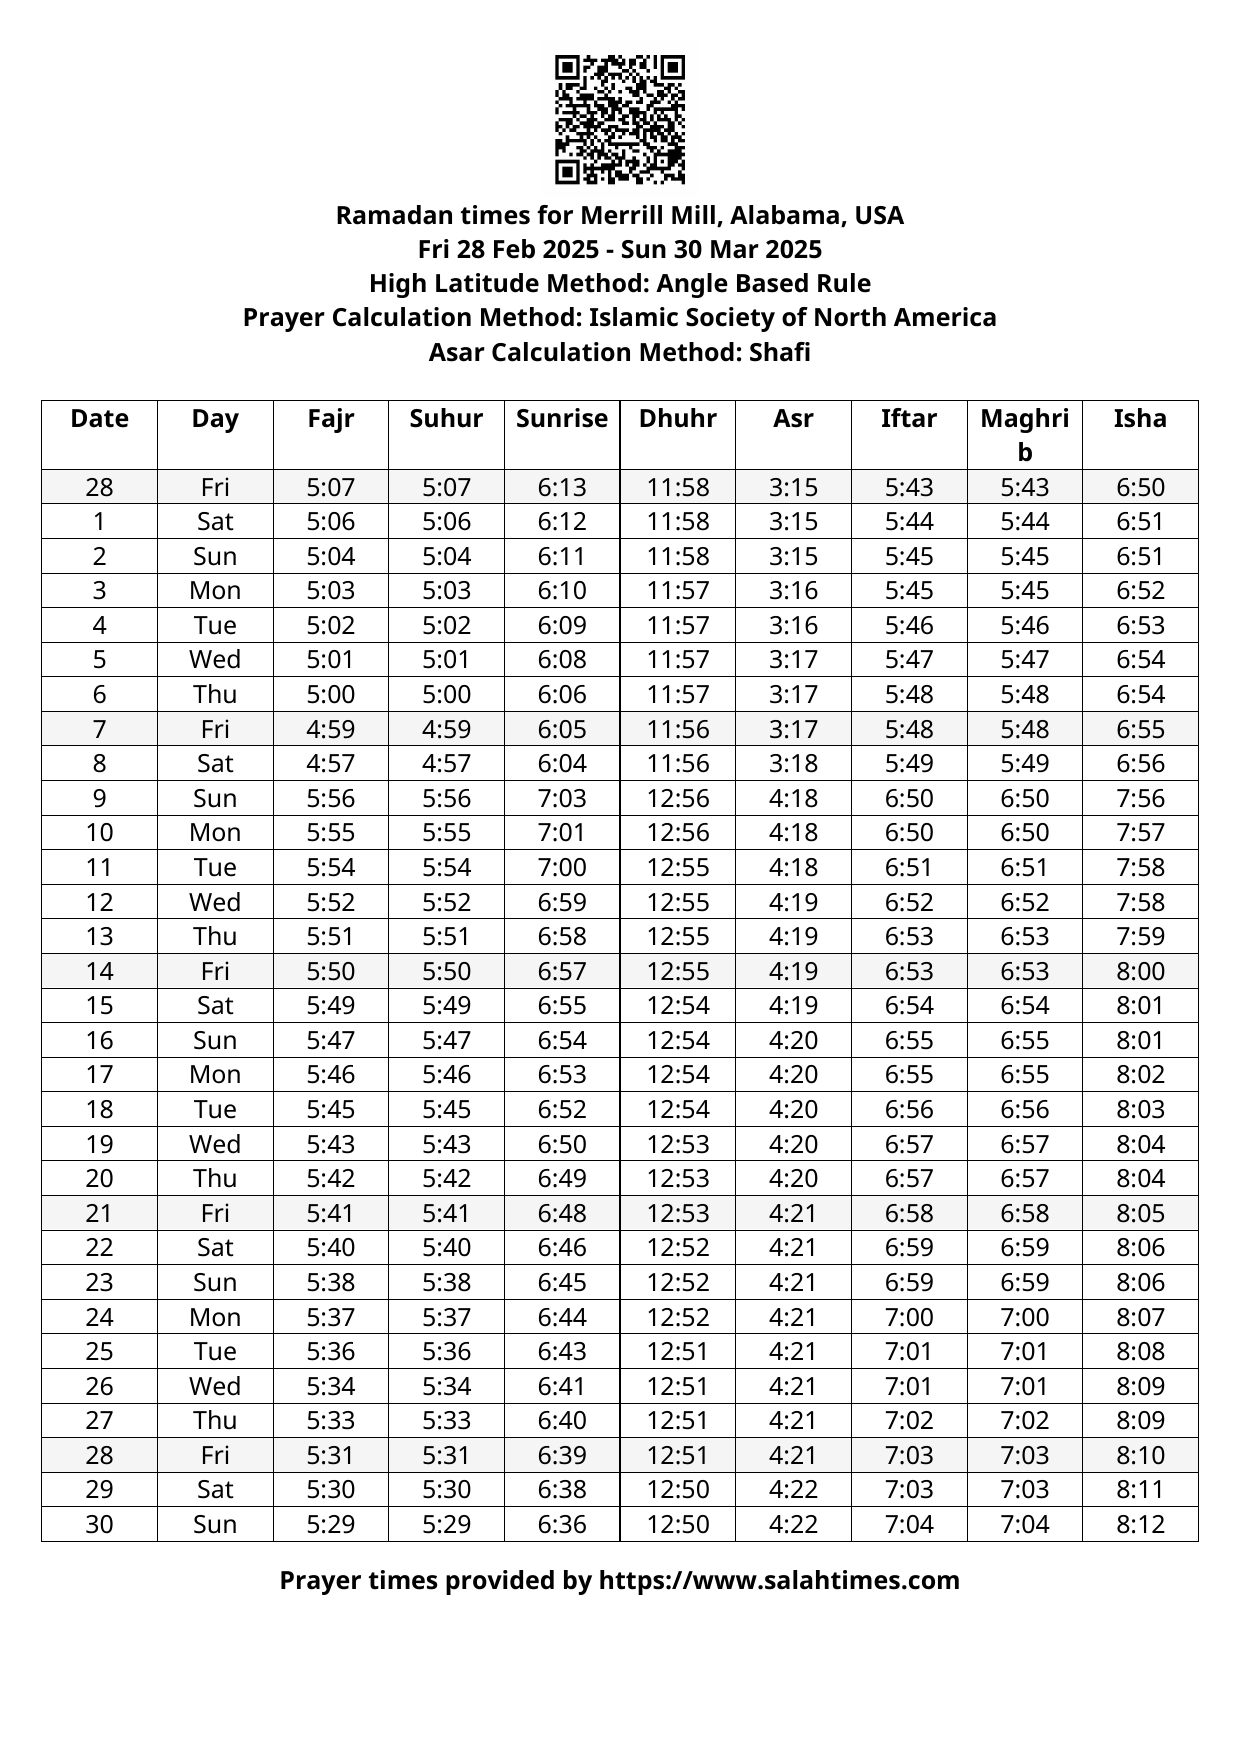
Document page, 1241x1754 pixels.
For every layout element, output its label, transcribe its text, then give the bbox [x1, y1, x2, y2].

table_cell 8:01 [1083, 989, 1198, 1022]
table_cell 8:02 [1083, 1058, 1198, 1091]
table_cell 8:03 [1083, 1092, 1198, 1126]
table_cell 5:33 [274, 1404, 388, 1437]
table_cell 7:02 [968, 1404, 1082, 1437]
table_cell 7:04 [968, 1507, 1082, 1541]
table_cell 6:11 [505, 539, 619, 572]
table_cell 3:17 [736, 677, 851, 711]
table_cell 4:19 [736, 954, 851, 987]
table_cell 6:53 [968, 919, 1082, 953]
table_cell 6:59 [968, 1231, 1082, 1264]
table_cell Mon [158, 1058, 273, 1091]
table_cell 7:02 [852, 1404, 967, 1437]
table_cell Sun [158, 539, 273, 572]
table_cell Sat [158, 746, 273, 780]
table_header Maghrib [968, 401, 1082, 469]
table_cell 5:45 [274, 1092, 388, 1126]
table_cell 5:29 [389, 1507, 504, 1541]
table_cell 6:46 [505, 1231, 619, 1264]
table_cell 5:51 [389, 919, 504, 953]
table_cell 11:58 [621, 504, 735, 538]
table_cell 12:50 [621, 1473, 735, 1506]
table_cell Thu [158, 919, 273, 953]
table_cell 7:03 [852, 1438, 967, 1472]
table_cell 5:43 [389, 1127, 504, 1160]
table_header Iftar [852, 401, 967, 469]
table_header Sunrise [505, 401, 619, 469]
table_cell 6:57 [852, 1161, 967, 1195]
table_cell 8:08 [1083, 1334, 1198, 1368]
table_cell 6:52 [505, 1092, 619, 1126]
table_cell 12:54 [621, 989, 735, 1022]
table_cell 5:42 [274, 1161, 388, 1195]
table_cell 6:09 [505, 608, 619, 642]
table_cell Thu [158, 677, 273, 711]
table_cell 12:55 [621, 954, 735, 987]
table_cell 12:51 [621, 1369, 735, 1402]
table_cell 5:44 [852, 504, 967, 538]
table_cell Mon [158, 574, 273, 607]
table_cell 7:57 [1083, 816, 1198, 849]
table_cell 6:41 [505, 1369, 619, 1402]
table_cell 8:01 [1083, 1023, 1198, 1057]
table_cell 13 [42, 919, 157, 953]
table_cell 5:48 [968, 677, 1082, 711]
table_cell 15 [42, 989, 157, 1022]
table_cell 6:49 [505, 1161, 619, 1195]
table_cell 5:04 [274, 539, 388, 572]
table_cell 5:54 [389, 850, 504, 884]
table_cell 8:09 [1083, 1404, 1198, 1437]
table_cell Sat [158, 1473, 273, 1506]
table_cell 5:47 [274, 1023, 388, 1057]
table_cell Sat [158, 1231, 273, 1264]
table_cell Sun [158, 781, 273, 814]
table_cell 6:51 [1083, 504, 1198, 538]
table_cell 5:56 [274, 781, 388, 814]
table_cell 7:01 [968, 1369, 1082, 1402]
table_cell 6:50 [1083, 470, 1198, 503]
table_cell 5:42 [389, 1161, 504, 1195]
table_cell 4:21 [736, 1196, 851, 1229]
table_cell 5:44 [968, 504, 1082, 538]
table_header Date [42, 401, 157, 469]
table_cell 4:20 [736, 1058, 851, 1091]
table_cell 29 [42, 1473, 157, 1506]
table_cell 25 [42, 1334, 157, 1368]
table_cell 5:45 [389, 1092, 504, 1126]
table_cell 4:20 [736, 1127, 851, 1160]
table_cell 6:50 [852, 816, 967, 849]
table_cell 21 [42, 1196, 157, 1229]
table_cell 6:39 [505, 1438, 619, 1472]
table_cell 11:58 [621, 539, 735, 572]
table_cell 3 [42, 574, 157, 607]
table_cell 3:15 [736, 504, 851, 538]
table_cell 4:20 [736, 1092, 851, 1126]
table_cell 5:34 [389, 1369, 504, 1402]
table_cell 6:04 [505, 746, 619, 780]
table_cell 6:54 [852, 989, 967, 1022]
table_cell 5:55 [389, 816, 504, 849]
table_cell 5:47 [852, 643, 967, 676]
table_cell 6:59 [852, 1265, 967, 1299]
table_cell 5 [42, 643, 157, 676]
table_cell 5:52 [274, 885, 388, 918]
table_cell Fri [158, 470, 273, 503]
table_cell 6:51 [852, 850, 967, 884]
table_cell 5:38 [274, 1265, 388, 1299]
table_cell 6:53 [505, 1058, 619, 1091]
table_cell 4:21 [736, 1438, 851, 1472]
table_cell 6:55 [968, 1023, 1082, 1057]
table_cell 6:59 [505, 885, 619, 918]
table_cell 5:01 [389, 643, 504, 676]
table_cell Sun [158, 1023, 273, 1057]
table_header Isha [1083, 401, 1198, 469]
table_cell Tue [158, 1334, 273, 1368]
table_cell 4:18 [736, 781, 851, 814]
table_cell 5:52 [389, 885, 504, 918]
table_cell Sun [158, 1507, 273, 1541]
table_cell 7:00 [852, 1300, 967, 1333]
table_cell 6:50 [505, 1127, 619, 1160]
table_cell 5:55 [274, 816, 388, 849]
table_cell Wed [158, 1369, 273, 1402]
table_cell 17 [42, 1058, 157, 1091]
table_cell Thu [158, 1161, 273, 1195]
table_cell 12:52 [621, 1231, 735, 1264]
table_cell 5:47 [968, 643, 1082, 676]
table_cell 12:55 [621, 850, 735, 884]
table_cell 5:45 [968, 539, 1082, 572]
table_cell Wed [158, 1127, 273, 1160]
table_cell 5:37 [389, 1300, 504, 1333]
table_cell Sat [158, 989, 273, 1022]
table_cell 5:43 [968, 470, 1082, 503]
table_cell Tue [158, 850, 273, 884]
table_cell 5:46 [852, 608, 967, 642]
table_cell 11:56 [621, 712, 735, 745]
table_cell 22 [42, 1231, 157, 1264]
table_cell 5:30 [274, 1473, 388, 1506]
table_cell 6 [42, 677, 157, 711]
table_cell 5:49 [852, 746, 967, 780]
table_cell 5:40 [274, 1231, 388, 1264]
table_cell 5:31 [274, 1438, 388, 1472]
table_cell 11:57 [621, 643, 735, 676]
table_cell 8:11 [1083, 1473, 1198, 1506]
table_cell 8:05 [1083, 1196, 1198, 1229]
table_cell 7 [42, 712, 157, 745]
table_cell 6:51 [1083, 539, 1198, 572]
table_cell 4:57 [274, 746, 388, 780]
table_cell 5:46 [968, 608, 1082, 642]
table_cell 9 [42, 781, 157, 814]
table_cell 5:41 [274, 1196, 388, 1229]
table_cell 5:46 [274, 1058, 388, 1091]
table_cell 8:00 [1083, 954, 1198, 987]
table_cell 5:45 [852, 539, 967, 572]
table_cell 6:55 [852, 1023, 967, 1057]
table_cell 12:56 [621, 781, 735, 814]
table_cell 20 [42, 1161, 157, 1195]
table_cell 5:31 [389, 1438, 504, 1472]
table_cell 8 [42, 746, 157, 780]
text Fri 28 Feb 2025 - Sun 30 Mar 2025 [42, 232, 1198, 266]
table_cell 6:50 [968, 781, 1082, 814]
table_cell 28 [42, 470, 157, 503]
text Asar Calculation Method: Shafi [42, 334, 1198, 368]
table_cell 5:38 [389, 1265, 504, 1299]
table_cell 6:56 [1083, 746, 1198, 780]
table_cell 4:19 [736, 919, 851, 953]
table_cell 5:43 [274, 1127, 388, 1160]
table_cell 4:22 [736, 1473, 851, 1506]
table_cell 5:41 [389, 1196, 504, 1229]
table_cell 12:52 [621, 1265, 735, 1299]
table_cell 10 [42, 816, 157, 849]
table_cell 3:17 [736, 712, 851, 745]
table_cell 5:02 [389, 608, 504, 642]
table_cell 8:04 [1083, 1127, 1198, 1160]
table_cell 23 [42, 1265, 157, 1299]
table_cell 5:01 [274, 643, 388, 676]
table_header Asr [736, 401, 851, 469]
table_cell 6:58 [505, 919, 619, 953]
table_cell 16 [42, 1023, 157, 1057]
table_cell 3:18 [736, 746, 851, 780]
table_cell 5:04 [389, 539, 504, 572]
table_cell 3:15 [736, 539, 851, 572]
table_cell 12:54 [621, 1058, 735, 1091]
table_cell 5:45 [968, 574, 1082, 607]
table_cell 6:51 [968, 850, 1082, 884]
table_cell 5:30 [389, 1473, 504, 1506]
table_cell 4:20 [736, 1023, 851, 1057]
table_cell 6:53 [968, 954, 1082, 987]
table_cell Fri [158, 1438, 273, 1472]
table_cell 4:21 [736, 1369, 851, 1402]
table_cell Tue [158, 1092, 273, 1126]
table_cell 19 [42, 1127, 157, 1160]
table_cell 5:56 [389, 781, 504, 814]
table_cell 5:51 [274, 919, 388, 953]
table_cell 6:55 [968, 1058, 1082, 1091]
table_cell 5:02 [274, 608, 388, 642]
table_cell 5:47 [389, 1023, 504, 1057]
table_cell 6:10 [505, 574, 619, 607]
table_cell 5:06 [389, 504, 504, 538]
table_cell 5:46 [389, 1058, 504, 1091]
table_cell 11:56 [621, 746, 735, 780]
table_cell 4 [42, 608, 157, 642]
table_cell 5:40 [389, 1231, 504, 1264]
table_cell 6:52 [968, 885, 1082, 918]
picture [542, 41, 699, 198]
table_cell 4:21 [736, 1300, 851, 1333]
table_cell 5:43 [852, 470, 967, 503]
table_cell 7:59 [1083, 919, 1198, 953]
table_cell 5:00 [389, 677, 504, 711]
table_cell 6:48 [505, 1196, 619, 1229]
table_cell 2 [42, 539, 157, 572]
table_cell 7:00 [505, 850, 619, 884]
table_cell 6:59 [852, 1231, 967, 1264]
table_cell 12:51 [621, 1334, 735, 1368]
table_cell 7:03 [968, 1473, 1082, 1506]
table_cell 8:12 [1083, 1507, 1198, 1541]
table_header Day [158, 401, 273, 469]
table_cell 12:54 [621, 1023, 735, 1057]
table_cell Mon [158, 816, 273, 849]
table_cell 6:43 [505, 1334, 619, 1368]
table_cell 4:19 [736, 885, 851, 918]
table_header Dhuhr [621, 401, 735, 469]
table_cell 5:07 [389, 470, 504, 503]
table_cell 12:56 [621, 816, 735, 849]
table_cell 1 [42, 504, 157, 538]
table_cell 7:01 [968, 1334, 1082, 1368]
table_cell 8:06 [1083, 1265, 1198, 1299]
table_cell 6:53 [852, 954, 967, 987]
table_cell 5:50 [389, 954, 504, 987]
table_cell 6:12 [505, 504, 619, 538]
table_cell 4:19 [736, 989, 851, 1022]
table_cell 5:49 [389, 989, 504, 1022]
table_cell 5:49 [274, 989, 388, 1022]
table_cell 4:21 [736, 1231, 851, 1264]
table_cell 5:03 [274, 574, 388, 607]
table_cell 6:55 [1083, 712, 1198, 745]
table_cell 8:06 [1083, 1231, 1198, 1264]
table_cell Thu [158, 1404, 273, 1437]
table_cell Fri [158, 954, 273, 987]
table_cell 3:15 [736, 470, 851, 503]
table_cell 5:03 [389, 574, 504, 607]
table_cell 8:07 [1083, 1300, 1198, 1333]
table_cell 7:58 [1083, 885, 1198, 918]
table_cell 6:57 [968, 1161, 1082, 1195]
table_cell 7:58 [1083, 850, 1198, 884]
table_cell 7:01 [505, 816, 619, 849]
table_cell 14 [42, 954, 157, 987]
table_cell 7:01 [852, 1369, 967, 1402]
table_cell 3:16 [736, 608, 851, 642]
table_cell 4:59 [389, 712, 504, 745]
table_cell Tue [158, 608, 273, 642]
table_cell 6:59 [968, 1265, 1082, 1299]
table_cell 7:01 [852, 1334, 967, 1368]
table_cell 6:53 [852, 919, 967, 953]
table_cell 5:07 [274, 470, 388, 503]
table_cell 6:05 [505, 712, 619, 745]
table_cell 6:55 [852, 1058, 967, 1091]
table_cell 6:57 [968, 1127, 1082, 1160]
table_cell 6:54 [1083, 643, 1198, 676]
text High Latitude Method: Angle Based Rule [42, 266, 1198, 300]
table_cell 11:57 [621, 574, 735, 607]
table_cell 5:45 [852, 574, 967, 607]
table_cell 5:50 [274, 954, 388, 987]
table_cell 8:04 [1083, 1161, 1198, 1195]
table_cell 5:34 [274, 1369, 388, 1402]
table_cell 6:57 [505, 954, 619, 987]
table_cell Fri [158, 712, 273, 745]
table_cell 28 [42, 1438, 157, 1472]
table_cell 6:56 [968, 1092, 1082, 1126]
table_cell 6:57 [852, 1127, 967, 1160]
table_cell 6:54 [1083, 677, 1198, 711]
table_cell 27 [42, 1404, 157, 1437]
table_cell 4:20 [736, 1161, 851, 1195]
table_cell 5:54 [274, 850, 388, 884]
text Prayer times provided by https://www.salahtimes.com [42, 1563, 1198, 1597]
table_cell 6:58 [968, 1196, 1082, 1229]
table_cell 8:10 [1083, 1438, 1198, 1472]
table_cell 6:50 [968, 816, 1082, 849]
table_cell 12:55 [621, 919, 735, 953]
table_cell 4:59 [274, 712, 388, 745]
table_cell 7:03 [968, 1438, 1082, 1472]
table_cell 6:55 [505, 989, 619, 1022]
table_cell 6:38 [505, 1473, 619, 1506]
table_cell 12:52 [621, 1300, 735, 1333]
table_cell 6:45 [505, 1265, 619, 1299]
table_cell 3:16 [736, 574, 851, 607]
table_cell 30 [42, 1507, 157, 1541]
table_cell 7:56 [1083, 781, 1198, 814]
table_cell Wed [158, 885, 273, 918]
table_cell 12:53 [621, 1127, 735, 1160]
table_cell 7:03 [505, 781, 619, 814]
table_cell 5:48 [852, 677, 967, 711]
table_cell Sat [158, 504, 273, 538]
table_cell 4:22 [736, 1507, 851, 1541]
table_cell Mon [158, 1300, 273, 1333]
table_cell 6:44 [505, 1300, 619, 1333]
table_cell 6:52 [852, 885, 967, 918]
table_cell 12:55 [621, 885, 735, 918]
table_cell 6:50 [852, 781, 967, 814]
table_cell 11 [42, 850, 157, 884]
table_cell 4:18 [736, 816, 851, 849]
table_cell 4:21 [736, 1334, 851, 1368]
table_cell 12 [42, 885, 157, 918]
table_cell Fri [158, 1196, 273, 1229]
table_cell 6:40 [505, 1404, 619, 1437]
table_cell 12:53 [621, 1161, 735, 1195]
table_cell 18 [42, 1092, 157, 1126]
table_cell 6:54 [968, 989, 1082, 1022]
table_cell 5:00 [274, 677, 388, 711]
text Prayer Calculation Method: Islamic Society of North America [42, 300, 1198, 334]
table_cell 6:53 [1083, 608, 1198, 642]
table_cell 6:58 [852, 1196, 967, 1229]
table_cell 12:51 [621, 1438, 735, 1472]
table_cell 6:08 [505, 643, 619, 676]
table_cell 6:56 [852, 1092, 967, 1126]
table_header Suhur [389, 401, 504, 469]
table_cell 7:00 [968, 1300, 1082, 1333]
table_cell 11:57 [621, 608, 735, 642]
table_cell 4:18 [736, 850, 851, 884]
table_cell 5:06 [274, 504, 388, 538]
table_cell 5:36 [274, 1334, 388, 1368]
table_cell 7:03 [852, 1473, 967, 1506]
table_cell 5:29 [274, 1507, 388, 1541]
table_cell 12:51 [621, 1404, 735, 1437]
table_cell 6:52 [1083, 574, 1198, 607]
table_cell 4:21 [736, 1404, 851, 1437]
table_cell 12:54 [621, 1092, 735, 1126]
text Ramadan times for Merrill Mill, Alabama, USA [42, 198, 1198, 232]
table_cell 5:48 [968, 712, 1082, 745]
table_cell 5:49 [968, 746, 1082, 780]
table_cell 24 [42, 1300, 157, 1333]
table_cell 3:17 [736, 643, 851, 676]
table_cell 11:57 [621, 677, 735, 711]
table_cell 6:36 [505, 1507, 619, 1541]
table_header Fajr [274, 401, 388, 469]
table_cell 26 [42, 1369, 157, 1402]
table_cell 6:13 [505, 470, 619, 503]
table_cell 7:04 [852, 1507, 967, 1541]
table_cell 6:54 [505, 1023, 619, 1057]
table_cell 6:06 [505, 677, 619, 711]
table_cell Wed [158, 643, 273, 676]
table_cell 4:21 [736, 1265, 851, 1299]
table_cell 5:33 [389, 1404, 504, 1437]
table_cell 12:50 [621, 1507, 735, 1541]
table_cell 8:09 [1083, 1369, 1198, 1402]
table_cell 5:48 [852, 712, 967, 745]
table_cell 11:58 [621, 470, 735, 503]
table_cell Sun [158, 1265, 273, 1299]
table_cell 4:57 [389, 746, 504, 780]
table_cell 5:37 [274, 1300, 388, 1333]
table_cell 5:36 [389, 1334, 504, 1368]
table_cell 12:53 [621, 1196, 735, 1229]
